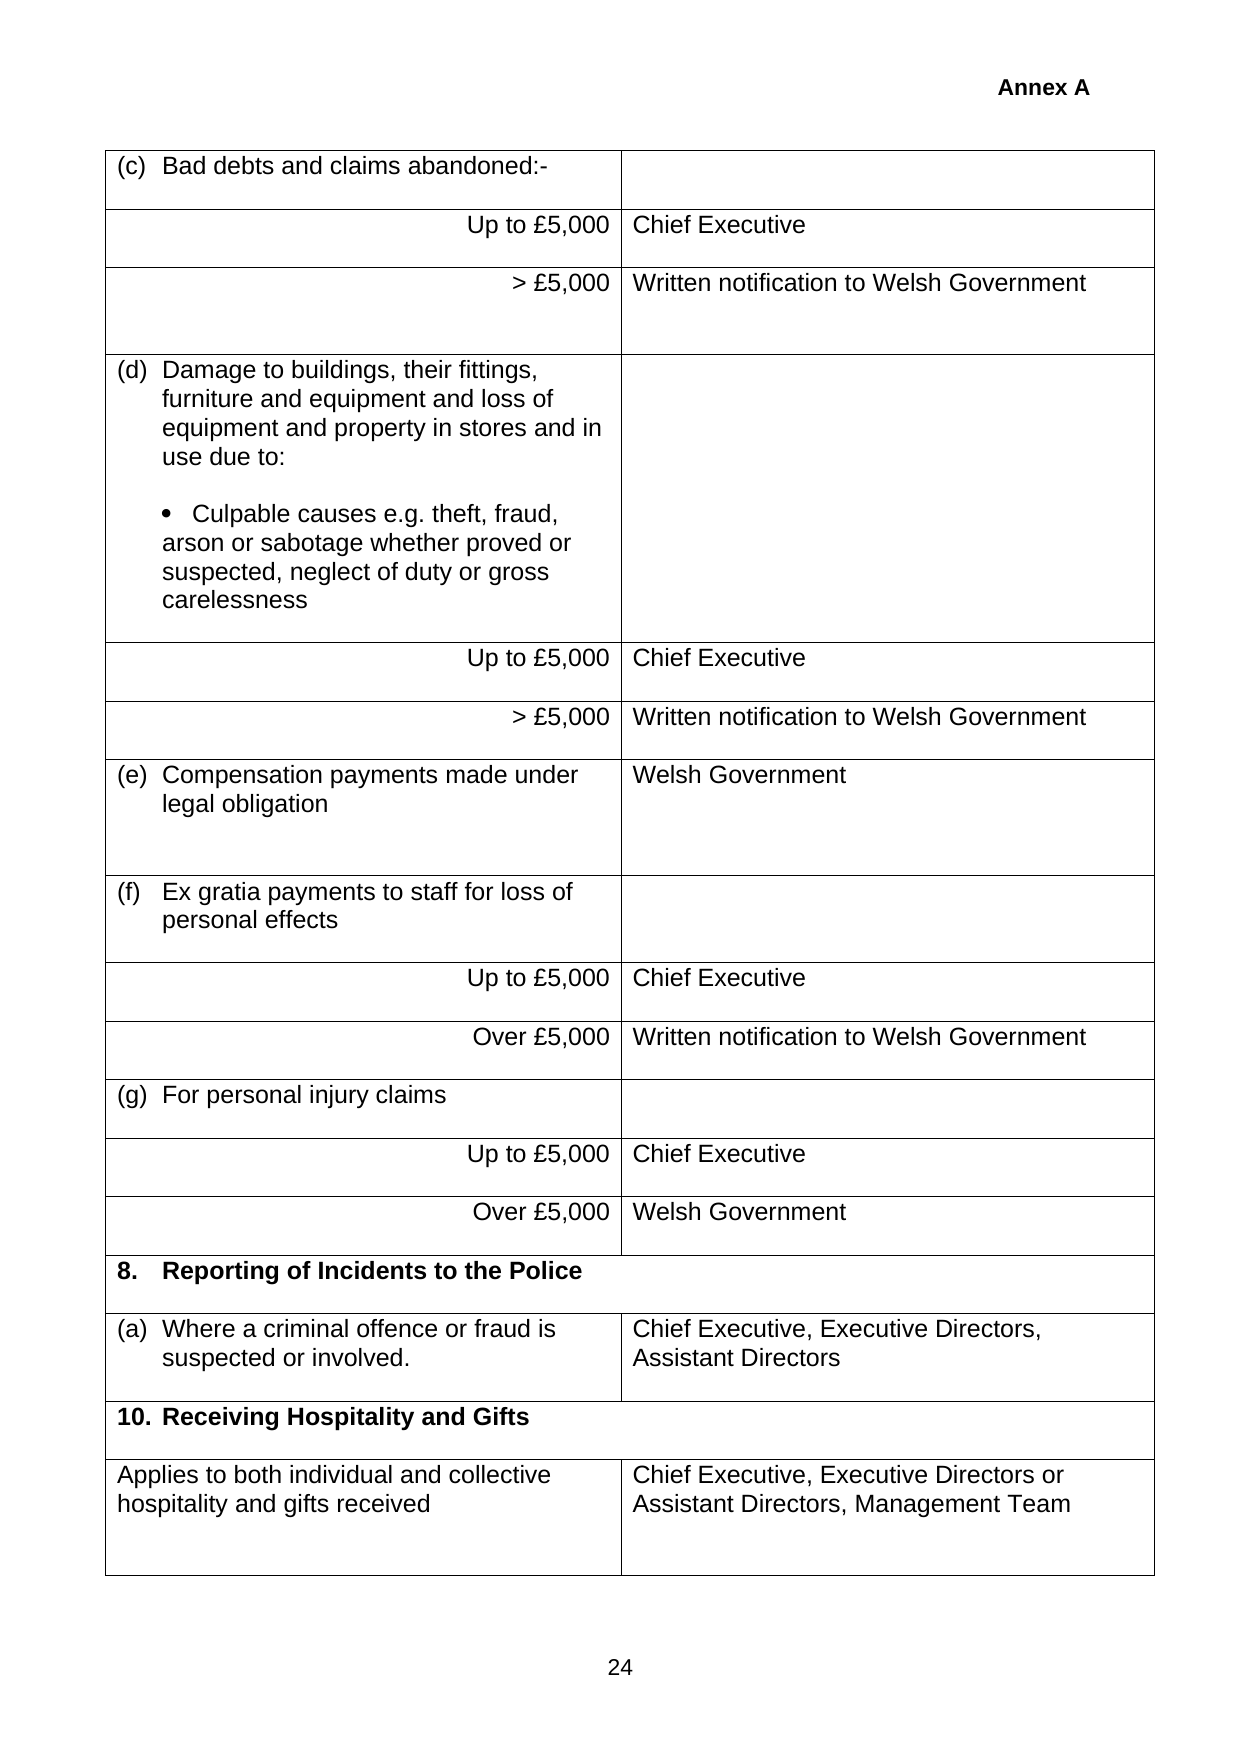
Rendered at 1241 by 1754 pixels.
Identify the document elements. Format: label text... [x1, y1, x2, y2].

table_cell > £5,000 [106, 268, 621, 354]
table_cell [622, 355, 1154, 642]
table_cell Written notification to Welsh Government [622, 1022, 1154, 1079]
table_cell Up to £5,000 [106, 963, 621, 1021]
table_cell [622, 876, 1154, 962]
table_cell [622, 1080, 1154, 1138]
table_cell Over £5,000 [106, 1197, 621, 1255]
table_cell Chief Executive [622, 210, 1154, 267]
table_cell Up to £5,000 [106, 210, 621, 267]
table_cell (g) For personal injury claims [106, 1080, 621, 1138]
table_cell Up to £5,000 [106, 1139, 621, 1196]
table_cell Chief Executive [622, 643, 1154, 701]
table_cell Chief Executive, Executive Directors, Assistant Directors [622, 1314, 1154, 1401]
table_cell Chief Executive [622, 1139, 1154, 1196]
table_cell (a) Where a criminal offence or fraud is suspected or involved. [106, 1314, 621, 1401]
table_cell Up to £5,000 [106, 643, 621, 701]
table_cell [622, 268, 1154, 354]
table_cell Applies to both individual and collective hospitality and gifts received [106, 1460, 621, 1575]
table_cell (c) Bad debts and claims abandoned:- [106, 151, 621, 208]
table_cell Welsh Government [622, 760, 1154, 875]
table_cell 10. Receiving Hospitality and Gifts [106, 1402, 1154, 1459]
table_cell Written notification to Welsh Government [622, 702, 1154, 759]
table_cell (d) Damage to buildings, their fittings, furniture and equipment and loss of equipment and property in stores and in use due to: Culpable causes e.g. theft, fraud, arson or sabotage whether proved or suspected, neglect of duty or gross carelessness [106, 355, 621, 642]
table_cell Welsh Government [622, 1197, 1154, 1255]
table_cell Chief Executive, Executive Directors or Assistant Directors, Management Team [622, 1460, 1154, 1575]
table_cell [622, 151, 1154, 208]
table_cell (f) Ex gratia payments to staff for loss of personal effects [106, 876, 621, 962]
table_cell (e) Compensation payments made under legal obligation [106, 760, 621, 875]
table_cell > £5,000 [106, 702, 621, 759]
table_cell Over £5,000 [106, 1022, 621, 1079]
table_cell 8. Reporting of Incidents to the Police [106, 1256, 1154, 1313]
table_cell Chief Executive [622, 963, 1154, 1021]
